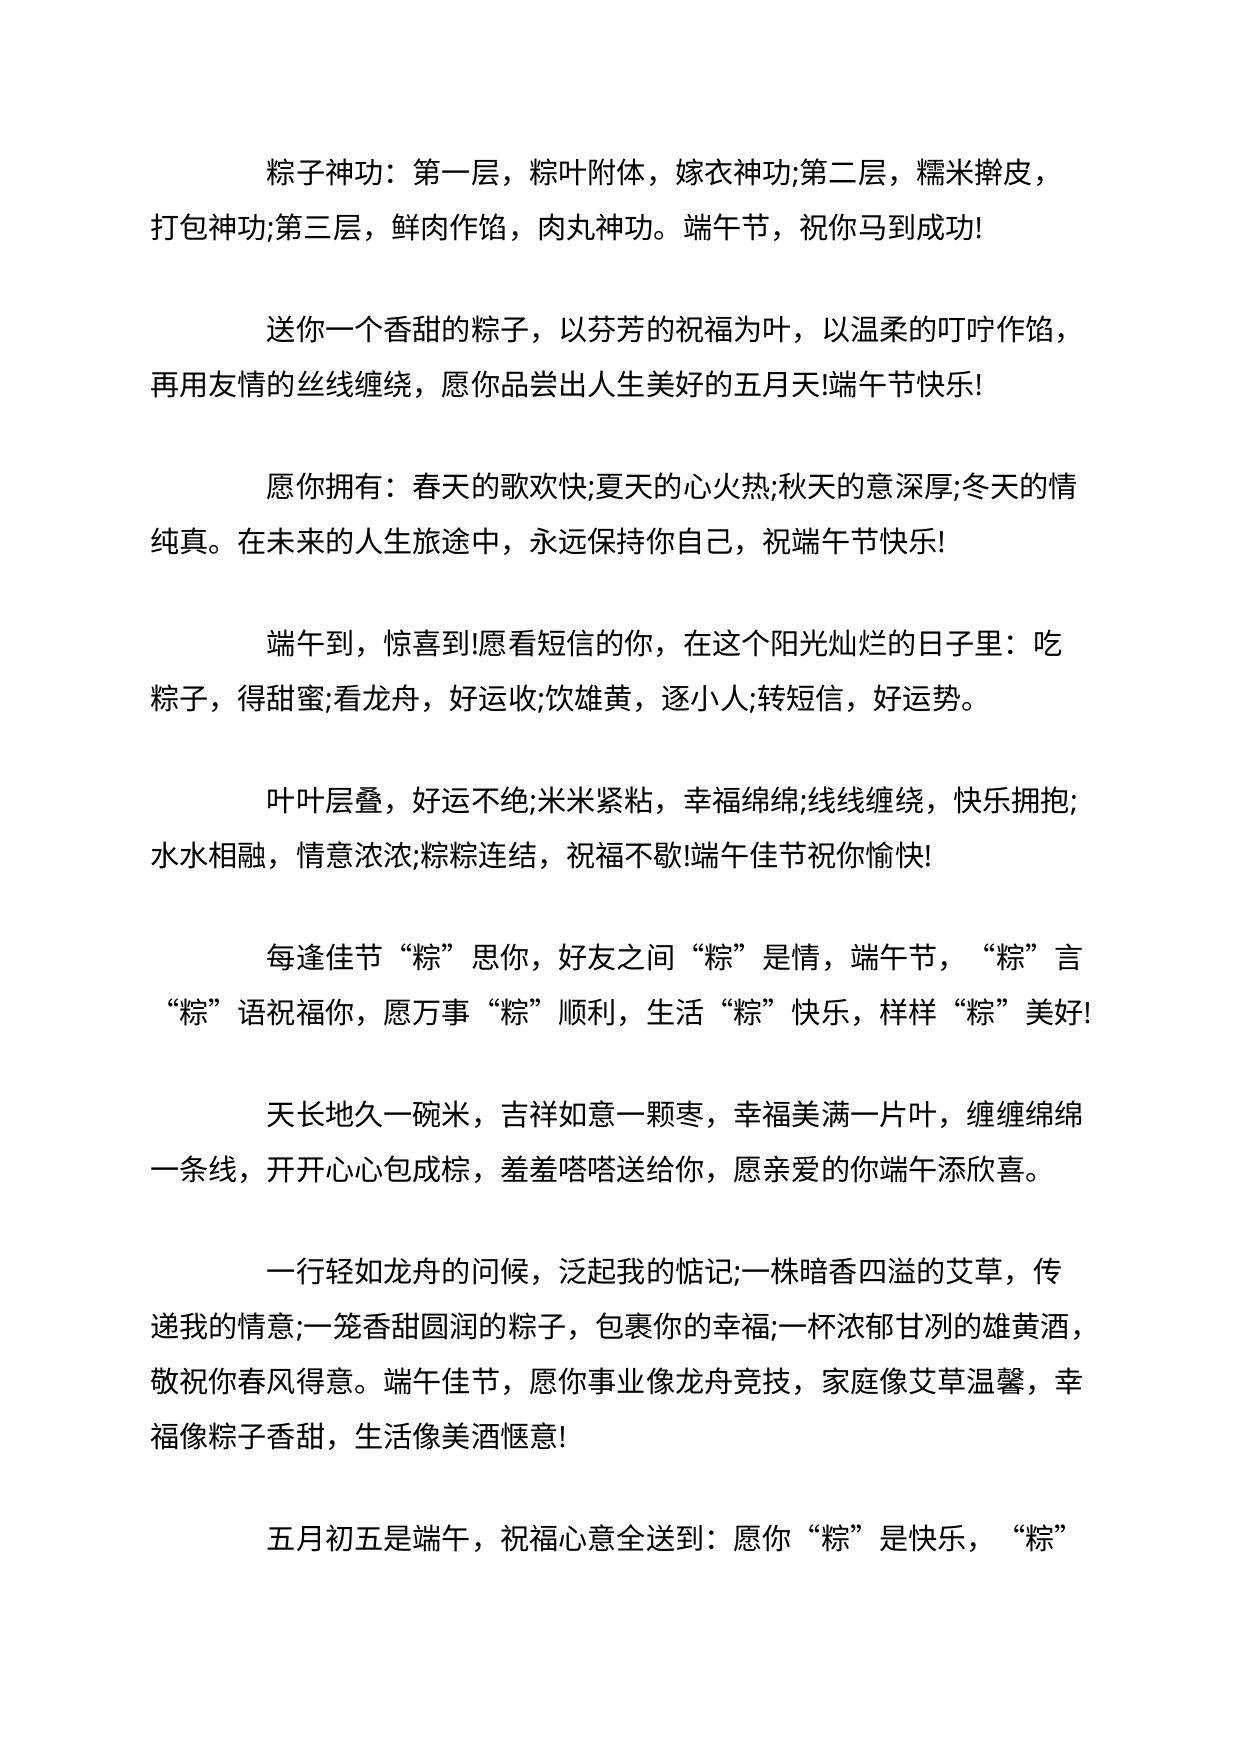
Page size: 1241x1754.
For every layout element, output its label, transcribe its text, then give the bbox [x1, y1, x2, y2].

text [150, 1515, 1090, 1557]
text 天长地久一碗米，吉祥如意一颗栆，幸福美满一片叶，缠缠绵绵一条线，开开心心包成棕，羞羞嗒嗒送给你，愿亲爱的你端午添欣喜。 [150, 1092, 1090, 1189]
text 愿你拥有：春天的歌欢快;夏天的心火热;秋天的意深厚;冬天的情纯真。在未来的人生旅途中，永远保持你自己，祝端午节快乐! [150, 464, 1090, 561]
text 粽子神功：第一层，粽叶附体，嫁衣神功;第二层，糯米擀皮，打包神功;第三层，鲜肉作馅，肉丸神功。端午节，祝你马到成功! [150, 150, 1090, 247]
text 端午到，惊喜到!愿看短信的你，在这个阳光灿烂的日子里：吃粽子，得甜蜜;看龙舟，好运收;饮雄黄，逐小人;转短信，好运势。 [150, 621, 1090, 718]
text 一行轻如龙舟的问候，泛起我的惦记;一株暗香四溢的艾草，传递我的情意;一笼香甜圆润的粽子，包裹你的幸福;一杯浓郁甘冽的雄黄酒，敬祝你春风得意。端午佳节，愿你事业像龙舟竞技，家庭像艾草温馨，幸福像粽子香甜，生活像美酒惬意! [150, 1248, 1090, 1456]
text 送你一个香甜的粽子，以芬芳的祝福为叶，以温柔的叮咛作馅，再用友情的丝线缠绕，愿你品尝出人生美好的五月天!端午节快乐! [150, 307, 1090, 404]
text 叶叶层叠，好运不绝;米米紧粘，幸福绵绵;线线缠绕，快乐拥抱;水水相融，情意浓浓;粽粽连结，祝福不歇!端午佳节祝你愉快! [150, 778, 1090, 875]
text 每逢佳节“粽”思你，好友之间“粽”是情，端午节，“粽”言“粽”语祝福你，愿万事“粽”顺利，生活“粽”快乐，样样“粽”美好! [150, 935, 1090, 1032]
